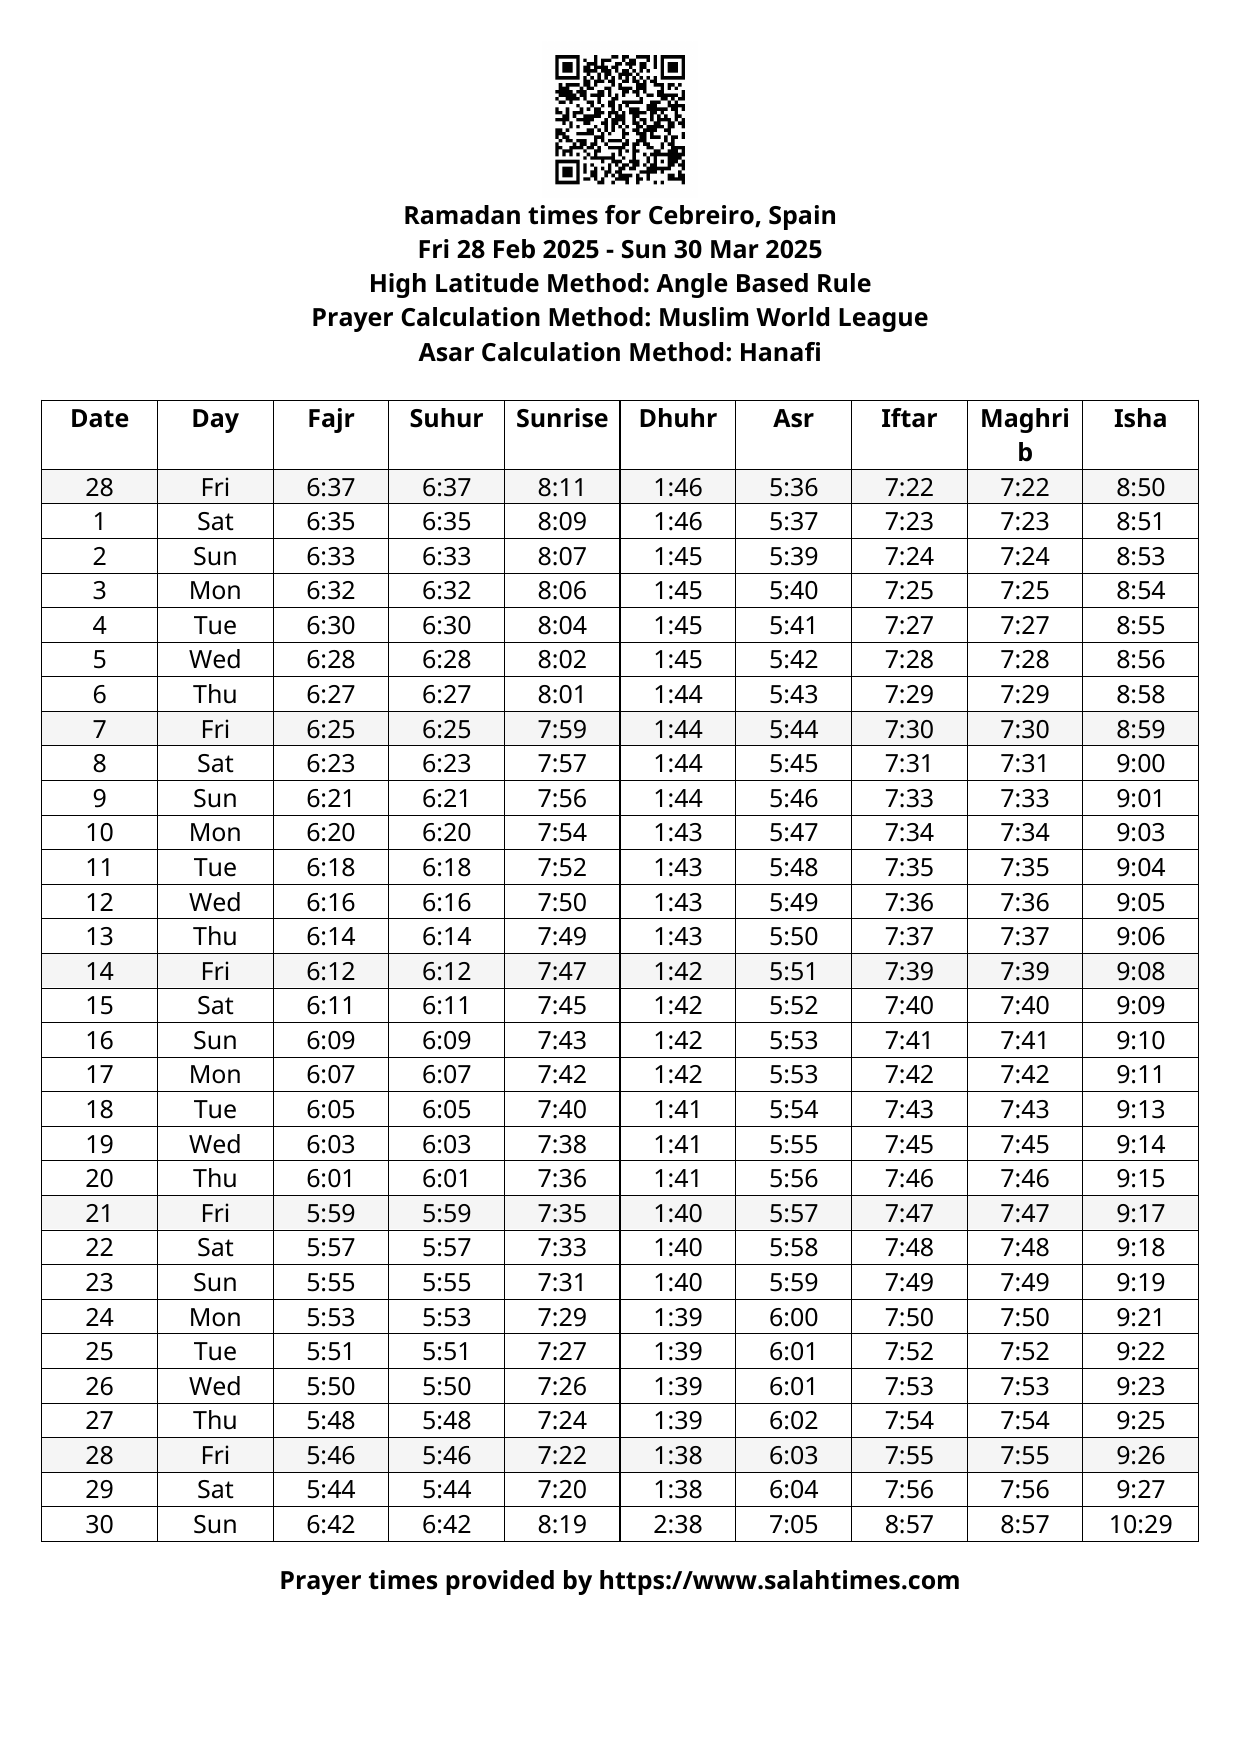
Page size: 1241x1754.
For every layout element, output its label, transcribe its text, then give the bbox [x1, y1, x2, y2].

table_cell 10:29 [1083, 1507, 1198, 1541]
table_cell Thu [158, 1161, 273, 1195]
table_cell 10 [42, 816, 157, 849]
table_cell 18 [42, 1092, 157, 1126]
table_cell 8 [42, 746, 157, 780]
table_cell 16 [42, 1023, 157, 1057]
table_cell 5:47 [736, 816, 851, 849]
table_cell Mon [158, 816, 273, 849]
table_cell 1:41 [621, 1161, 735, 1195]
table_cell 1:42 [621, 989, 735, 1022]
table_cell 2:38 [621, 1507, 735, 1541]
table_cell 7:37 [852, 919, 967, 953]
table_cell 9:15 [1083, 1161, 1198, 1195]
table_cell Tue [158, 1092, 273, 1126]
table_cell 5:53 [274, 1300, 388, 1333]
table_cell 7:23 [852, 504, 967, 538]
table_cell 7:37 [968, 919, 1082, 953]
table_cell 5:36 [736, 470, 851, 503]
table_cell 6:04 [736, 1473, 851, 1506]
table_cell 6:42 [274, 1507, 388, 1541]
table_cell 9:04 [1083, 850, 1198, 884]
table_cell 1:41 [621, 1127, 735, 1160]
table_cell Tue [158, 1334, 273, 1368]
text High Latitude Method: Angle Based Rule [42, 266, 1198, 300]
table_cell 1:43 [621, 850, 735, 884]
table_cell 6:18 [389, 850, 504, 884]
table_cell Tue [158, 608, 273, 642]
table_cell 5:52 [736, 989, 851, 1022]
table_cell 1:45 [621, 643, 735, 676]
table_cell 1:40 [621, 1196, 735, 1229]
table_cell 5:46 [389, 1438, 504, 1472]
table_cell 1:39 [621, 1369, 735, 1402]
table_cell 9:03 [1083, 816, 1198, 849]
table_cell 5:55 [274, 1265, 388, 1299]
table_cell 6:35 [389, 504, 504, 538]
table_cell 9:00 [1083, 746, 1198, 780]
table_cell 6:28 [389, 643, 504, 676]
text Ramadan times for Cebreiro, Spain [42, 198, 1198, 232]
table_cell 7:41 [852, 1023, 967, 1057]
table_cell Sat [158, 1473, 273, 1506]
table_cell 7:56 [968, 1473, 1082, 1506]
table_cell 7:27 [852, 608, 967, 642]
table_cell 6:28 [274, 643, 388, 676]
table_cell 7:54 [505, 816, 619, 849]
table_cell 1:42 [621, 954, 735, 987]
table_cell 7:30 [968, 712, 1082, 745]
table_cell 7:43 [968, 1092, 1082, 1126]
table_cell 5:59 [389, 1196, 504, 1229]
table_cell 6:03 [274, 1127, 388, 1160]
table_cell 1:45 [621, 608, 735, 642]
table_cell Wed [158, 1369, 273, 1402]
table_cell 5:50 [736, 919, 851, 953]
table_cell 6:35 [274, 504, 388, 538]
table_cell 1:44 [621, 781, 735, 814]
table_cell 7:05 [736, 1507, 851, 1541]
table_cell 6:20 [389, 816, 504, 849]
table_cell 5:48 [274, 1404, 388, 1437]
table_cell 5:44 [274, 1473, 388, 1506]
table_cell 6:21 [274, 781, 388, 814]
table_cell 1:43 [621, 885, 735, 918]
table_cell 2 [42, 539, 157, 572]
table_cell 6:25 [389, 712, 504, 745]
table_cell Sun [158, 1265, 273, 1299]
table_cell 7:56 [852, 1473, 967, 1506]
table_cell Thu [158, 919, 273, 953]
table_cell 8:09 [505, 504, 619, 538]
table_cell 7:36 [852, 885, 967, 918]
table_cell 7:42 [505, 1058, 619, 1091]
table_cell 5:58 [736, 1231, 851, 1264]
table_cell 7:39 [968, 954, 1082, 987]
table_cell 5:41 [736, 608, 851, 642]
table_cell 6:33 [274, 539, 388, 572]
table_cell 7:22 [852, 470, 967, 503]
table_cell 8:56 [1083, 643, 1198, 676]
table_cell 1:42 [621, 1023, 735, 1057]
table_header Dhuhr [621, 401, 735, 469]
table_cell 29 [42, 1473, 157, 1506]
table_cell 7:55 [968, 1438, 1082, 1472]
table_cell 24 [42, 1300, 157, 1333]
table_cell 1:46 [621, 470, 735, 503]
table_cell Thu [158, 677, 273, 711]
table_cell 6:33 [389, 539, 504, 572]
table_cell 9:11 [1083, 1058, 1198, 1091]
table_cell 6:00 [736, 1300, 851, 1333]
table_cell 1:39 [621, 1334, 735, 1368]
table_cell 5:45 [736, 746, 851, 780]
table_cell 5:40 [736, 574, 851, 607]
table_cell 7:40 [505, 1092, 619, 1126]
table_cell 6:11 [389, 989, 504, 1022]
text Fri 28 Feb 2025 - Sun 30 Mar 2025 [42, 232, 1198, 266]
table_cell 7:48 [852, 1231, 967, 1264]
table_cell 7:34 [852, 816, 967, 849]
table_cell Sun [158, 1507, 273, 1541]
table_cell Wed [158, 1127, 273, 1160]
table_cell 7:29 [505, 1300, 619, 1333]
table_cell 6:05 [274, 1092, 388, 1126]
table_cell 7:22 [968, 470, 1082, 503]
table_cell Fri [158, 470, 273, 503]
table_cell Fri [158, 1196, 273, 1229]
table_cell 6:37 [389, 470, 504, 503]
table_cell 6:30 [389, 608, 504, 642]
table_cell 7:26 [505, 1369, 619, 1402]
table_cell 3 [42, 574, 157, 607]
table_cell 4 [42, 608, 157, 642]
table_cell 9:05 [1083, 885, 1198, 918]
table_cell 1 [42, 504, 157, 538]
table_cell 7:43 [505, 1023, 619, 1057]
table_cell 7:28 [852, 643, 967, 676]
table_cell 5:46 [736, 781, 851, 814]
table_cell 5:59 [736, 1265, 851, 1299]
table_cell 7:25 [852, 574, 967, 607]
table_cell 5:49 [736, 885, 851, 918]
table_cell 8:51 [1083, 504, 1198, 538]
table_cell 9:01 [1083, 781, 1198, 814]
table_cell 28 [42, 1438, 157, 1472]
table_cell Sun [158, 539, 273, 572]
table_cell 6:25 [274, 712, 388, 745]
table_cell 5:51 [736, 954, 851, 987]
table_cell 1:40 [621, 1231, 735, 1264]
text Prayer Calculation Method: Muslim World League [42, 300, 1198, 334]
table_cell 5:48 [736, 850, 851, 884]
table_cell 25 [42, 1334, 157, 1368]
table_cell 6:14 [389, 919, 504, 953]
table_cell 8:11 [505, 470, 619, 503]
table_cell 8:07 [505, 539, 619, 572]
table_cell 5:37 [736, 504, 851, 538]
table_cell 7:36 [505, 1161, 619, 1195]
table_cell Wed [158, 643, 273, 676]
table_cell 8:58 [1083, 677, 1198, 711]
table_cell 6:09 [274, 1023, 388, 1057]
table_header Date [42, 401, 157, 469]
table_cell 7 [42, 712, 157, 745]
table_cell 7:52 [968, 1334, 1082, 1368]
table_cell 6:32 [274, 574, 388, 607]
table_cell Mon [158, 1058, 273, 1091]
table_cell Tue [158, 850, 273, 884]
table_cell 9:25 [1083, 1404, 1198, 1437]
table_cell 7:59 [505, 712, 619, 745]
table_cell 5:57 [389, 1231, 504, 1264]
table_cell 7:50 [852, 1300, 967, 1333]
table_cell 5:59 [274, 1196, 388, 1229]
table_cell 7:27 [505, 1334, 619, 1368]
table_cell 6:12 [274, 954, 388, 987]
table_cell 7:29 [852, 677, 967, 711]
table_cell 7:52 [505, 850, 619, 884]
table_cell 7:57 [505, 746, 619, 780]
table_cell Wed [158, 885, 273, 918]
table_cell 7:24 [505, 1404, 619, 1437]
table_header Day [158, 401, 273, 469]
table_cell 9:19 [1083, 1265, 1198, 1299]
table_cell 7:49 [852, 1265, 967, 1299]
table_cell Sat [158, 989, 273, 1022]
table_cell 7:52 [852, 1334, 967, 1368]
table_cell 6:32 [389, 574, 504, 607]
table_cell 8:01 [505, 677, 619, 711]
table_cell 7:29 [968, 677, 1082, 711]
table_cell 9:14 [1083, 1127, 1198, 1160]
table_cell 7:55 [852, 1438, 967, 1472]
table_cell 9:06 [1083, 919, 1198, 953]
table_cell 7:49 [505, 919, 619, 953]
table_cell 1:40 [621, 1265, 735, 1299]
table_cell 5:44 [736, 712, 851, 745]
table_cell Sun [158, 781, 273, 814]
table_cell 7:41 [968, 1023, 1082, 1057]
table_cell 7:40 [852, 989, 967, 1022]
table_cell 6:09 [389, 1023, 504, 1057]
table_cell 15 [42, 989, 157, 1022]
table_cell Sat [158, 504, 273, 538]
table_cell 1:45 [621, 539, 735, 572]
table_cell 6:42 [389, 1507, 504, 1541]
table_cell 6:23 [274, 746, 388, 780]
table_cell 1:44 [621, 677, 735, 711]
table_cell 22 [42, 1231, 157, 1264]
table_cell 7:33 [852, 781, 967, 814]
table_cell Fri [158, 954, 273, 987]
table_cell 5:55 [389, 1265, 504, 1299]
table_cell 28 [42, 470, 157, 503]
table_cell 6:14 [274, 919, 388, 953]
table_cell 5:50 [274, 1369, 388, 1402]
table_cell 5:57 [274, 1231, 388, 1264]
table_cell 1:38 [621, 1438, 735, 1472]
table_cell 7:39 [852, 954, 967, 987]
table_cell Mon [158, 1300, 273, 1333]
table_cell 8:02 [505, 643, 619, 676]
table_cell 7:24 [852, 539, 967, 572]
table_cell Sat [158, 746, 273, 780]
table_cell 5:54 [736, 1092, 851, 1126]
table_cell 7:24 [968, 539, 1082, 572]
table_cell 6:01 [274, 1161, 388, 1195]
table_cell 21 [42, 1196, 157, 1229]
table_cell 1:43 [621, 919, 735, 953]
table_cell 5:39 [736, 539, 851, 572]
table_cell 9:08 [1083, 954, 1198, 987]
picture [542, 41, 699, 198]
table_cell 26 [42, 1369, 157, 1402]
table_cell 7:54 [968, 1404, 1082, 1437]
table_cell 7:48 [968, 1231, 1082, 1264]
table_cell 7:47 [968, 1196, 1082, 1229]
table_cell 7:35 [968, 850, 1082, 884]
table_cell 6:05 [389, 1092, 504, 1126]
table_cell Mon [158, 574, 273, 607]
table_cell 7:54 [852, 1404, 967, 1437]
table_cell 7:50 [968, 1300, 1082, 1333]
table_cell 11 [42, 850, 157, 884]
table_cell 5:43 [736, 677, 851, 711]
table_cell 8:04 [505, 608, 619, 642]
table_cell 1:39 [621, 1300, 735, 1333]
table_cell 7:56 [505, 781, 619, 814]
table_cell 1:46 [621, 504, 735, 538]
table_cell 8:19 [505, 1507, 619, 1541]
table_cell 6:01 [389, 1161, 504, 1195]
table_cell 8:59 [1083, 712, 1198, 745]
table_cell 27 [42, 1404, 157, 1437]
text Prayer times provided by https://www.salahtimes.com [42, 1563, 1198, 1597]
table_cell 6:07 [274, 1058, 388, 1091]
table_header Iftar [852, 401, 967, 469]
table_cell 17 [42, 1058, 157, 1091]
table_cell 6:16 [389, 885, 504, 918]
table_cell 6:27 [389, 677, 504, 711]
table_cell 6:02 [736, 1404, 851, 1437]
table_cell 7:46 [968, 1161, 1082, 1195]
table_cell 7:31 [852, 746, 967, 780]
table_cell 8:50 [1083, 470, 1198, 503]
table_cell 7:43 [852, 1092, 967, 1126]
table_cell 7:36 [968, 885, 1082, 918]
table_cell 7:35 [852, 850, 967, 884]
table_cell 8:57 [852, 1507, 967, 1541]
table_cell 8:57 [968, 1507, 1082, 1541]
table_cell 7:35 [505, 1196, 619, 1229]
table_cell 7:45 [968, 1127, 1082, 1160]
table_cell 1:42 [621, 1058, 735, 1091]
table_cell 7:47 [505, 954, 619, 987]
table_cell 14 [42, 954, 157, 987]
table_cell 7:27 [968, 608, 1082, 642]
table_cell 7:20 [505, 1473, 619, 1506]
table_cell 9:21 [1083, 1300, 1198, 1333]
table_cell Sat [158, 1231, 273, 1264]
table_cell 5:48 [389, 1404, 504, 1437]
table_cell 6:03 [736, 1438, 851, 1472]
table_cell 12 [42, 885, 157, 918]
table_cell 9:22 [1083, 1334, 1198, 1368]
table_cell 6 [42, 677, 157, 711]
table_cell 6:07 [389, 1058, 504, 1091]
table_cell 9:17 [1083, 1196, 1198, 1229]
table_cell 9:13 [1083, 1092, 1198, 1126]
table_cell 7:45 [852, 1127, 967, 1160]
table_cell 7:47 [852, 1196, 967, 1229]
table_cell 5:44 [389, 1473, 504, 1506]
table_cell 8:54 [1083, 574, 1198, 607]
table_cell 7:31 [968, 746, 1082, 780]
table_cell 6:01 [736, 1334, 851, 1368]
table_cell 7:31 [505, 1265, 619, 1299]
table_cell 1:38 [621, 1473, 735, 1506]
table_cell 5:42 [736, 643, 851, 676]
table_cell 30 [42, 1507, 157, 1541]
table_cell 7:30 [852, 712, 967, 745]
table_cell 5:53 [736, 1023, 851, 1057]
table_cell 19 [42, 1127, 157, 1160]
table_cell 1:45 [621, 574, 735, 607]
table_cell 1:43 [621, 816, 735, 849]
table_cell 13 [42, 919, 157, 953]
table_cell 7:50 [505, 885, 619, 918]
table_cell 9:18 [1083, 1231, 1198, 1264]
table_cell 6:18 [274, 850, 388, 884]
table_header Fajr [274, 401, 388, 469]
table_cell 7:33 [968, 781, 1082, 814]
table_cell 7:22 [505, 1438, 619, 1472]
table_cell 9:23 [1083, 1369, 1198, 1402]
table_cell 5 [42, 643, 157, 676]
table_cell 1:41 [621, 1092, 735, 1126]
table_cell 9 [42, 781, 157, 814]
table_cell 6:37 [274, 470, 388, 503]
table_cell 7:42 [968, 1058, 1082, 1091]
table_cell 5:53 [389, 1300, 504, 1333]
table_cell 5:53 [736, 1058, 851, 1091]
table_cell 6:30 [274, 608, 388, 642]
table_cell 7:46 [852, 1161, 967, 1195]
table_cell 5:55 [736, 1127, 851, 1160]
table_cell 5:56 [736, 1161, 851, 1195]
table_header Asr [736, 401, 851, 469]
table_cell 8:55 [1083, 608, 1198, 642]
table_cell 23 [42, 1265, 157, 1299]
table_cell 7:53 [852, 1369, 967, 1402]
table_cell 5:51 [274, 1334, 388, 1368]
table_cell 8:06 [505, 574, 619, 607]
table_header Isha [1083, 401, 1198, 469]
table_cell 6:03 [389, 1127, 504, 1160]
table_cell 1:44 [621, 712, 735, 745]
table_cell 7:40 [968, 989, 1082, 1022]
text Asar Calculation Method: Hanafi [42, 334, 1198, 368]
table_cell 7:34 [968, 816, 1082, 849]
table_header Sunrise [505, 401, 619, 469]
table_cell 7:42 [852, 1058, 967, 1091]
table_cell 9:27 [1083, 1473, 1198, 1506]
table_cell 7:53 [968, 1369, 1082, 1402]
table_cell 9:26 [1083, 1438, 1198, 1472]
table_cell 8:53 [1083, 539, 1198, 572]
table_cell 6:16 [274, 885, 388, 918]
table_cell 5:57 [736, 1196, 851, 1229]
table_cell 6:27 [274, 677, 388, 711]
table_cell 7:49 [968, 1265, 1082, 1299]
table_cell 6:11 [274, 989, 388, 1022]
table_cell 6:21 [389, 781, 504, 814]
table_cell 5:50 [389, 1369, 504, 1402]
table_cell 7:23 [968, 504, 1082, 538]
table_cell 1:44 [621, 746, 735, 780]
table_cell 6:23 [389, 746, 504, 780]
table_cell 9:10 [1083, 1023, 1198, 1057]
table_cell Fri [158, 1438, 273, 1472]
table_cell 5:51 [389, 1334, 504, 1368]
table_cell 7:33 [505, 1231, 619, 1264]
table_cell Sun [158, 1023, 273, 1057]
table_cell 6:01 [736, 1369, 851, 1402]
table_cell 7:45 [505, 989, 619, 1022]
table_cell 20 [42, 1161, 157, 1195]
table_cell 1:39 [621, 1404, 735, 1437]
table_header Maghrib [968, 401, 1082, 469]
table_header Suhur [389, 401, 504, 469]
table_cell 9:09 [1083, 989, 1198, 1022]
table_cell 5:46 [274, 1438, 388, 1472]
table_cell 7:25 [968, 574, 1082, 607]
table_cell 7:38 [505, 1127, 619, 1160]
table_cell 7:28 [968, 643, 1082, 676]
table_cell 6:20 [274, 816, 388, 849]
table_cell Thu [158, 1404, 273, 1437]
table_cell 6:12 [389, 954, 504, 987]
table_cell Fri [158, 712, 273, 745]
